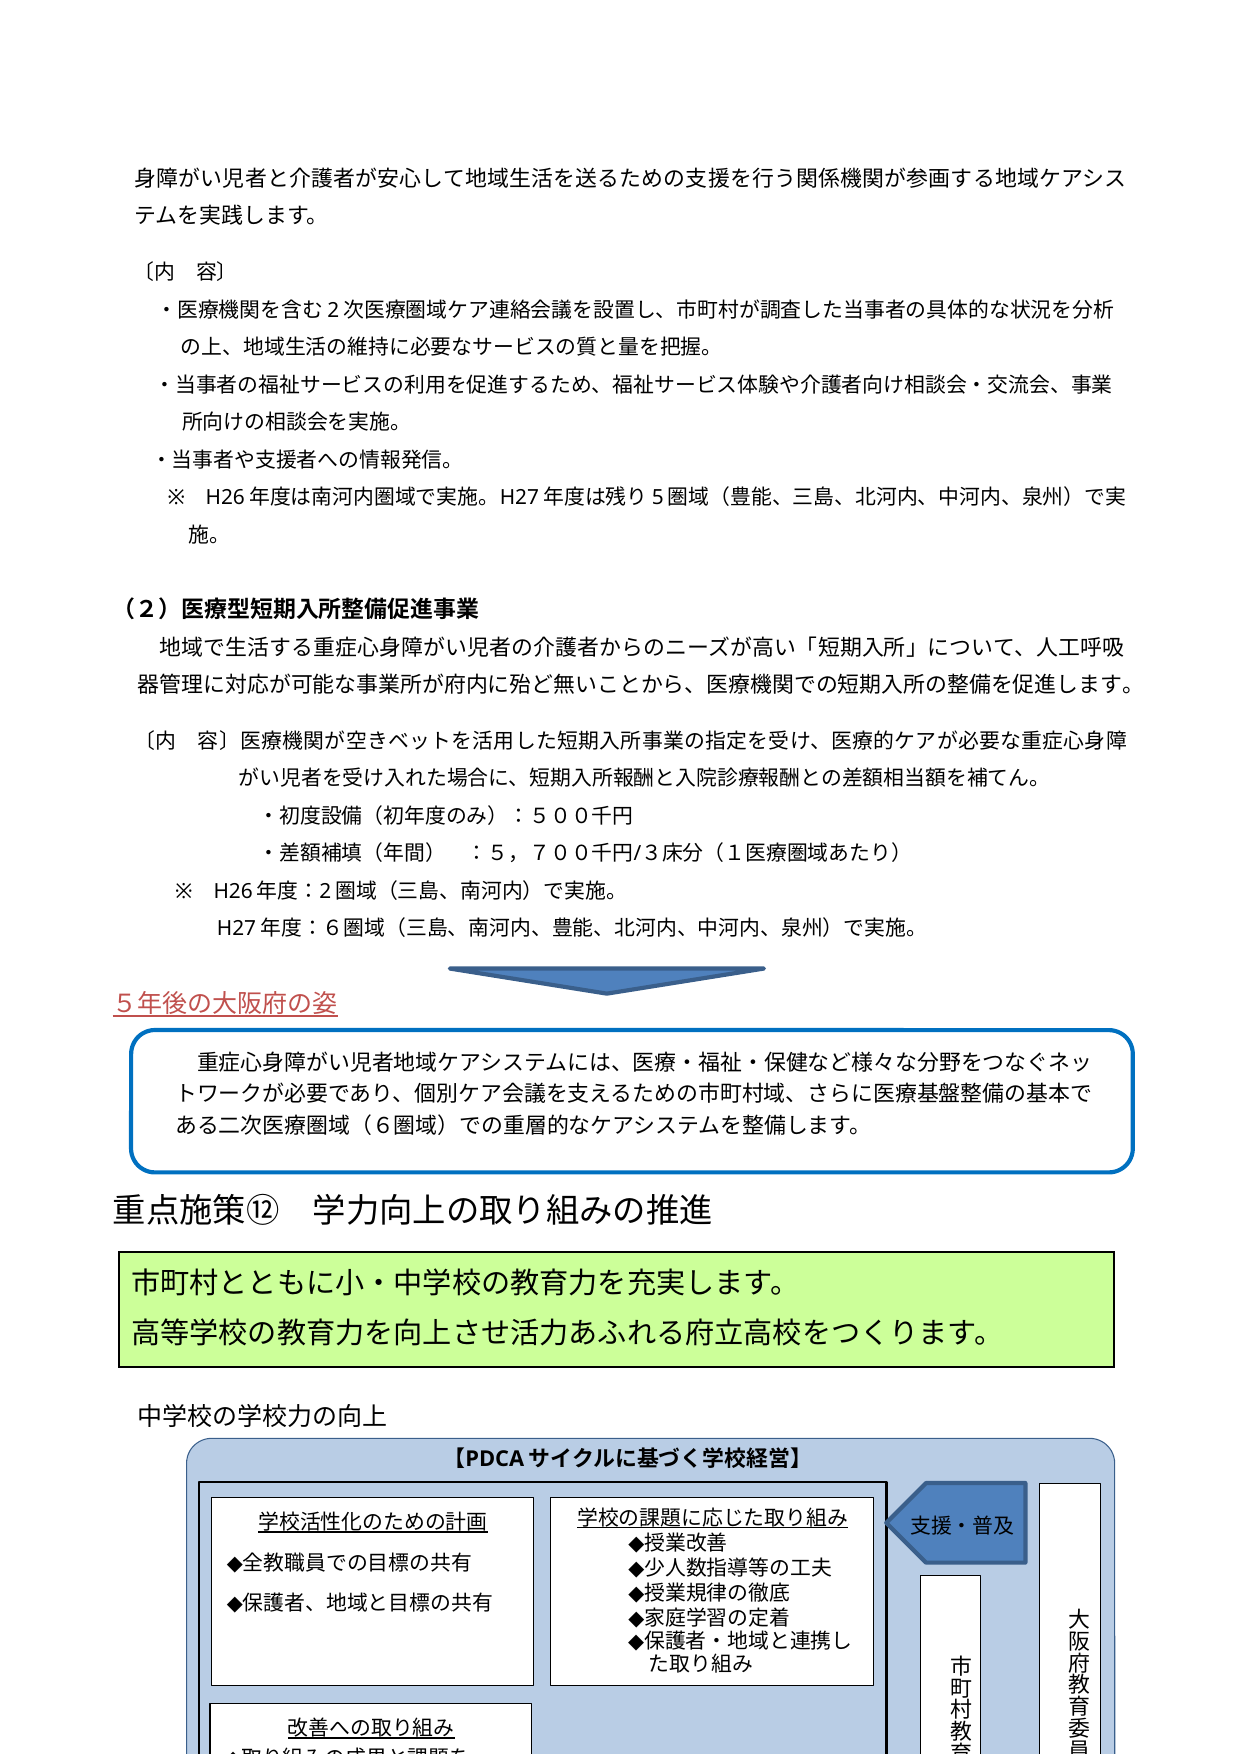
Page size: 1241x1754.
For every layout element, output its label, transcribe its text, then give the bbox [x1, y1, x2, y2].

text ※ H26年度は南河内圏域で実施。H27年度は残り5圏域（豊能、三島、北河内、中河内、泉州）で実施。 [167, 477, 1128, 552]
text （２）医療型短期入所整備促進事業 [112, 589, 1128, 627]
text ・当事者や支援者への情報発信。 [145, 439, 1128, 477]
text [112, 158, 1128, 233]
text 〔内 容〕医療機関が空きベットを活用した短期入所事業の指定を受け、医療的ケアが必要な重症心身障がい児者を受け入れた場合に、短期入所報酬と入院診療報酬との差額相当額を補てん。 [134, 721, 1128, 796]
text 地域で生活する重症心身障がい児者の介護者からのニーズが高い「短期入所」について、人工呼吸器管理に対応が可能な事業所が府内に殆ど無いことから、医療機関での短期入所の整備を促進します。 [138, 627, 1128, 702]
text ・医療機関を含む2次医療圏域ケア連絡会議を設置し、市町村が調査した当事者の具体的な状況を分析の上、地域生活の維持に必要なサービスの質と量を把握。 [156, 289, 1128, 364]
text 重点施策⑫ 学力向上の取り組みの推進 [112, 1171, 1128, 1246]
text ５年後の大阪府の姿 [112, 983, 1128, 1021]
text ・差額補填（年間） ：５，７００千円/３床分（１医療圏域あたり） [112, 833, 1128, 871]
text H27年度：６圏域（三島、南河内、豊能、北河内、中河内、泉州）で実施。 [112, 908, 1128, 946]
text 〔内 容〕 [112, 252, 1128, 289]
text 中学校の学校力の向上 [112, 1396, 1128, 1433]
text ・当事者の福祉サービスの利用を促進するため、福祉サービス体験や介護者向け相談会・交流会、事業所向けの相談会を実施。 [112, 364, 1128, 439]
text ・初度設備（初年度のみ）：５００千円 [112, 796, 1128, 833]
text ※ H26年度：2圏域（三島、南河内）で実施。 [112, 871, 1128, 908]
